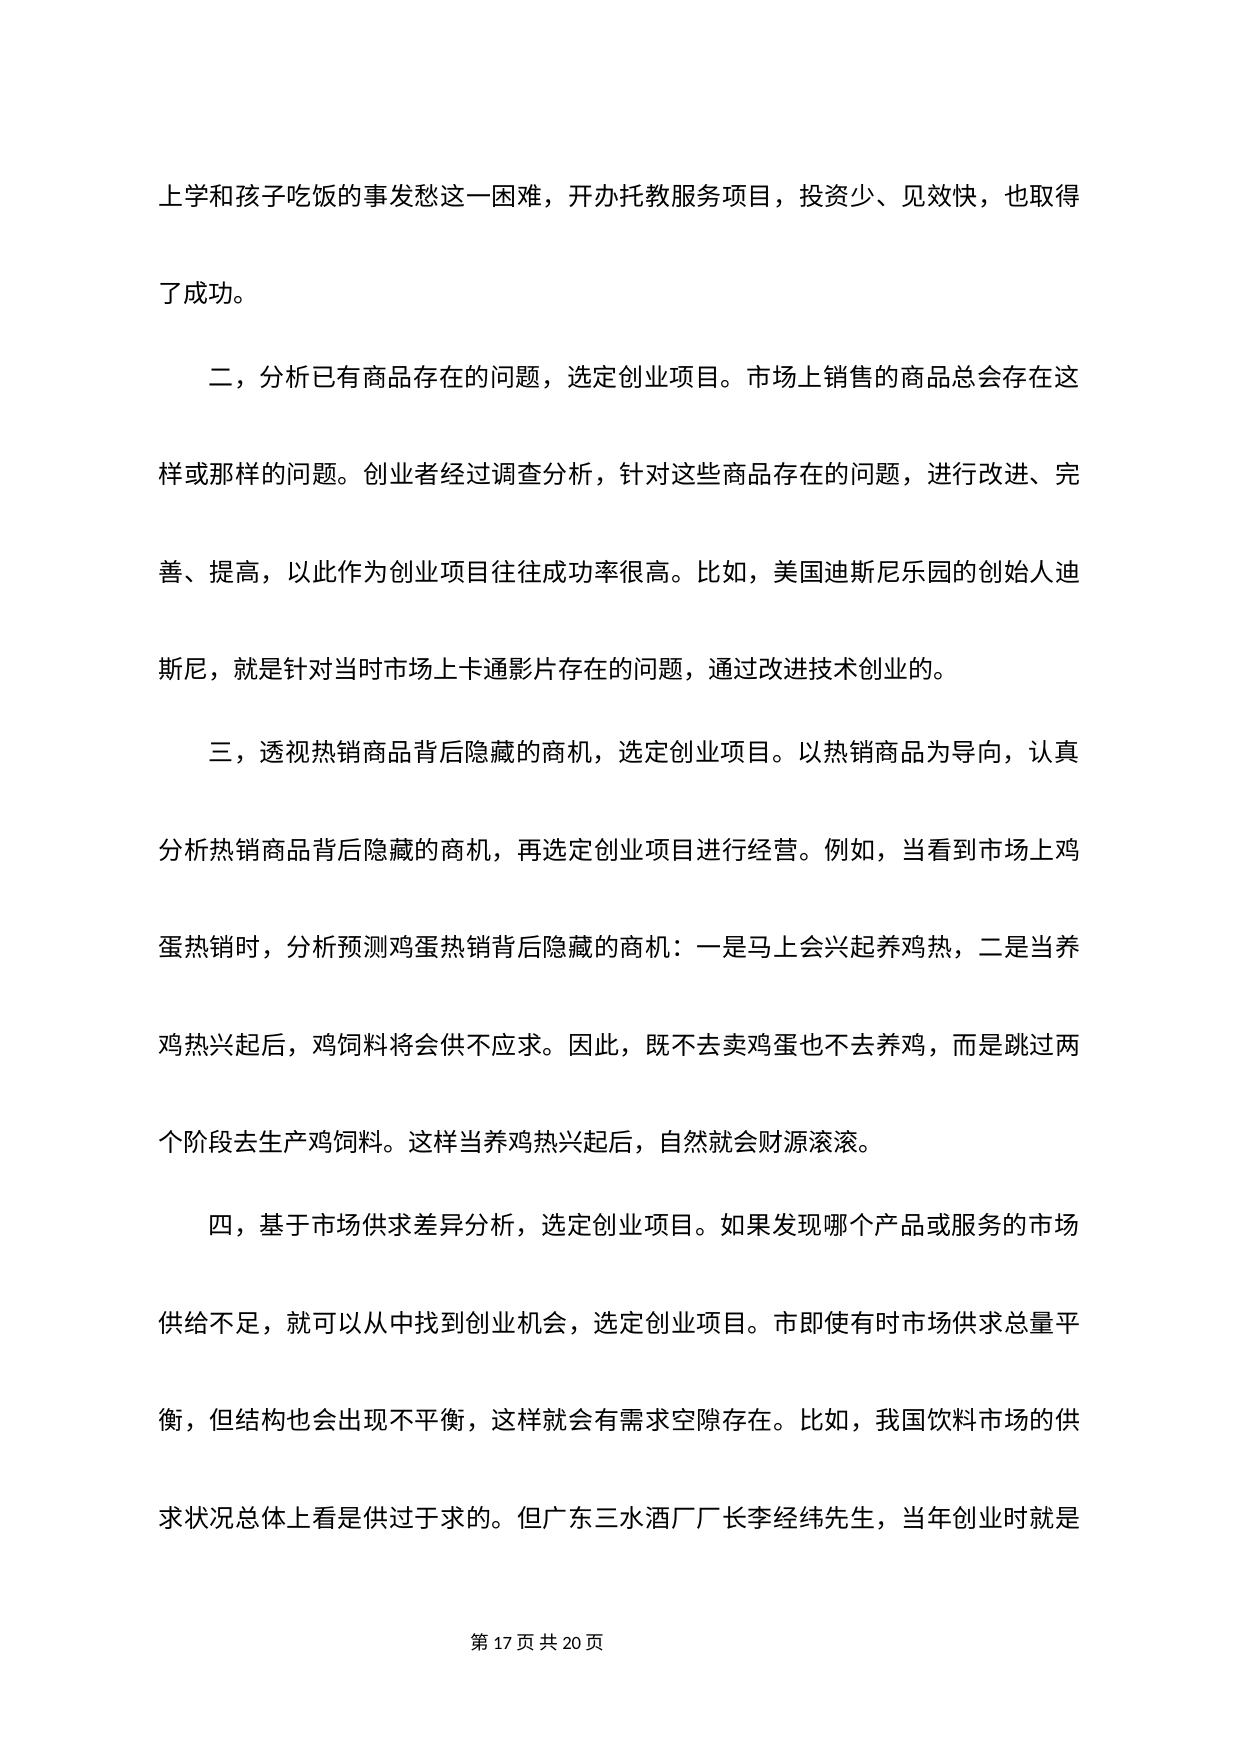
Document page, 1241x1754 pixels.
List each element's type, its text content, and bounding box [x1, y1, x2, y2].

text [158, 162, 1082, 324]
text 三，透视热销商品背后隐藏的商机，选定创业项目。以热销商品为导向，认真分析热销商品背后隐藏的商机，再选定创业项目进行经营。例如，当看到市场上鸡蛋热销时，分析预测鸡蛋热销背后隐藏的商机：一是马上会兴起养鸡热，二是当养鸡热兴起后，鸡饲料将会供不应求。因此，既不去卖鸡蛋也不去养鸡，而是跳过两个阶段去生产鸡饲料。这样当养鸡热兴起后，自然就会财源滚滚。 [158, 718, 1082, 1173]
text 二，分析已有商品存在的问题，选定创业项目。市场上销售的商品总会存在这样或那样的问题。创业者经过调查分析，针对这些商品存在的问题，进行改进、完善、提高，以此作为创业项目往往成功率很高。比如，美国迪斯尼乐园的创始人迪斯尼，就是针对当时市场上卡通影片存在的问题，通过改进技术创业的。 [158, 343, 1082, 700]
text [158, 1191, 1082, 1549]
